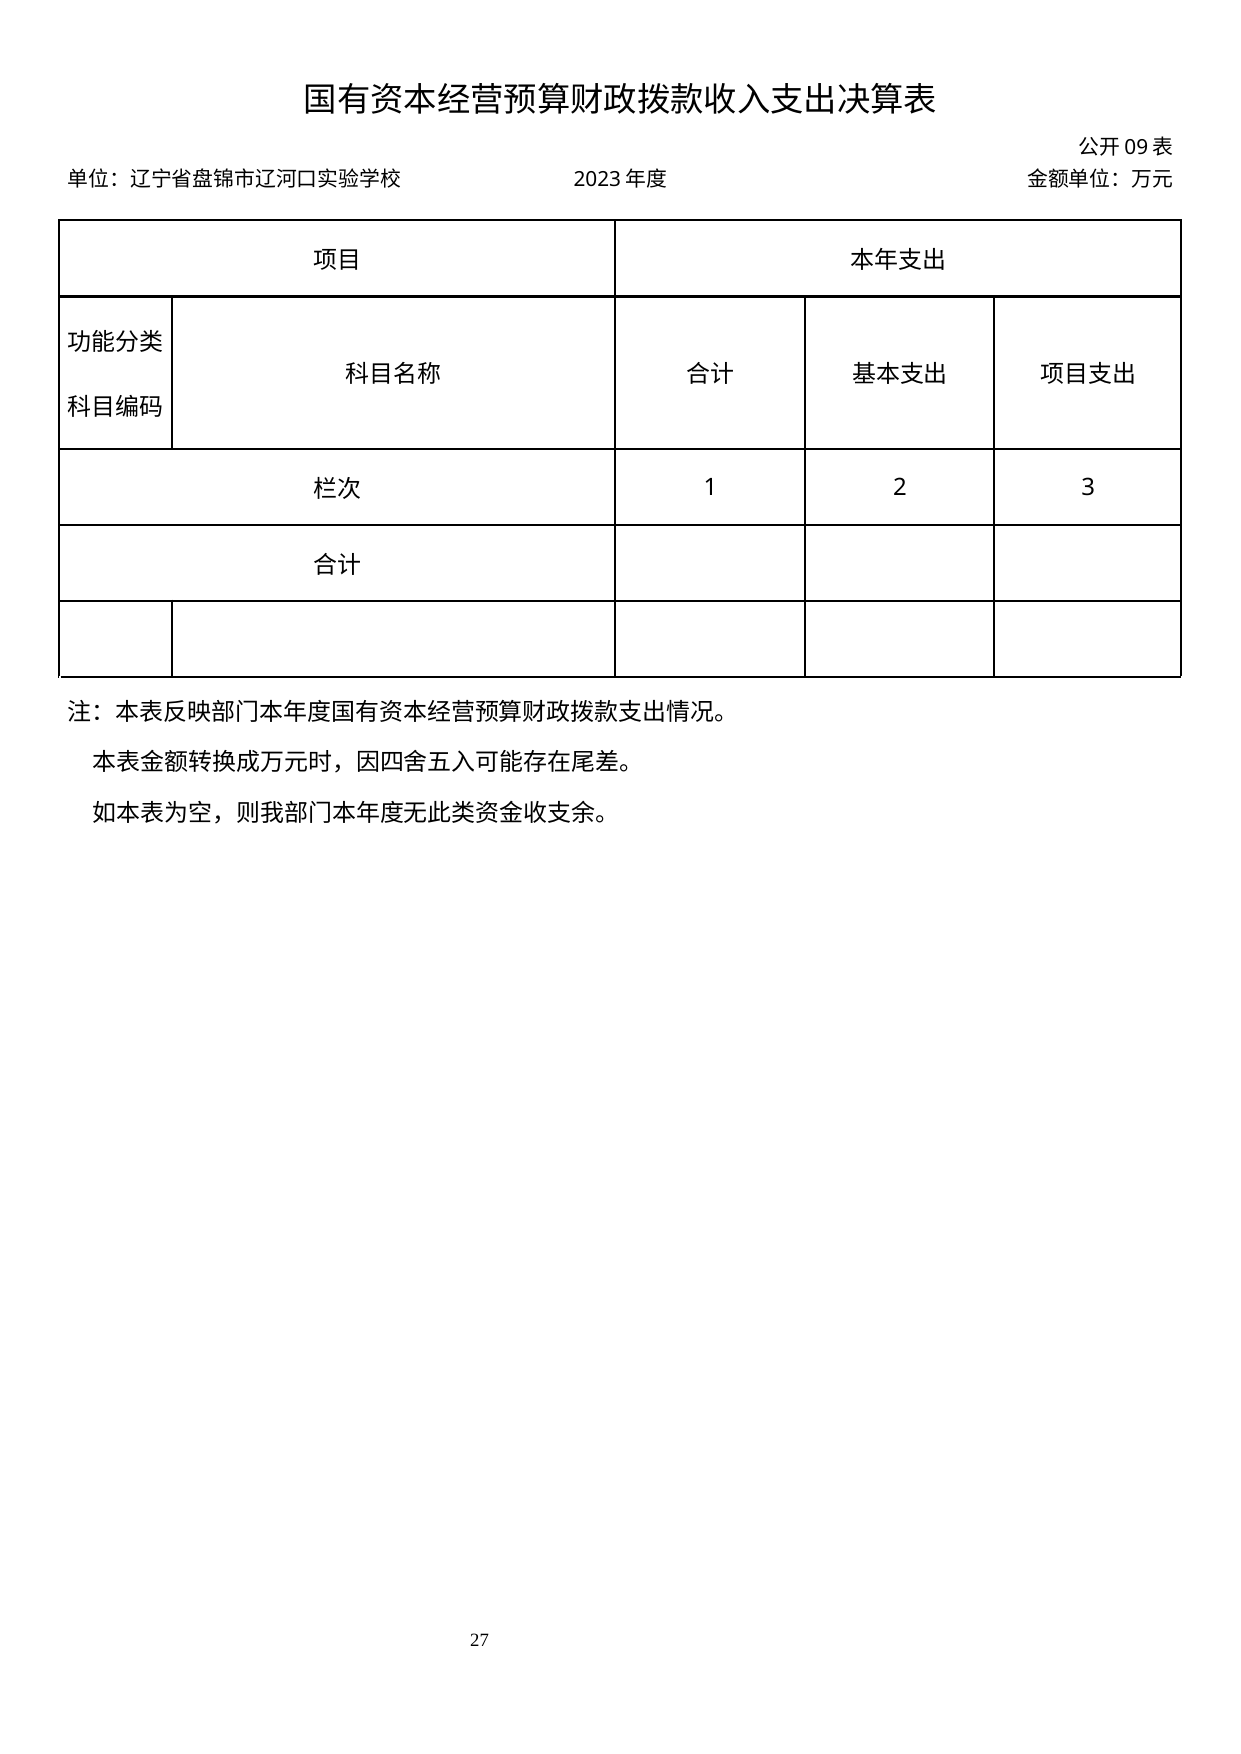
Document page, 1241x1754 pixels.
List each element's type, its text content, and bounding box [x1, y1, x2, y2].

table_cell 功能分类科目编码 [60, 298, 171, 447]
table_header 公开09表 [59, 129, 1181, 162]
table_cell [995, 602, 1180, 676]
table_cell 单位：辽宁省盘锦市辽河口实验学校 [59, 162, 516, 194]
table_cell [616, 602, 804, 676]
table_cell 2 [806, 450, 993, 523]
table_cell 1 [616, 450, 804, 523]
table_cell 本表金额转换成万元时，因四舍五入可能存在尾差。 [60, 726, 1181, 777]
table_cell 如本表为空，则我部门本年度无此类资金收支余。 [60, 777, 1181, 828]
text 国有资本经营预算财政拨款收入支出决算表 [59, 64, 1181, 129]
table_cell 项目支出 [995, 298, 1180, 447]
table_cell 金额单位：万元 [724, 162, 1181, 194]
table_cell 合计 [60, 526, 614, 599]
table_cell [995, 526, 1180, 599]
table_cell 栏次 [60, 450, 614, 523]
table_cell 基本支出 [806, 298, 993, 447]
table_cell [60, 602, 171, 676]
table_cell [806, 526, 993, 599]
table_cell 2023年度 [516, 162, 724, 194]
table_cell 注：本表反映部门本年度国有资本经营预算财政拨款支出情况。 [60, 677, 1181, 726]
table_cell 科目名称 [173, 298, 614, 447]
table_cell [616, 526, 804, 599]
table_cell [173, 602, 614, 676]
table_cell 3 [995, 450, 1180, 523]
table_header 本年支出 [616, 221, 1180, 295]
table_cell [806, 602, 993, 676]
table_cell 合计 [616, 298, 804, 447]
table_header 项目 [60, 221, 614, 295]
